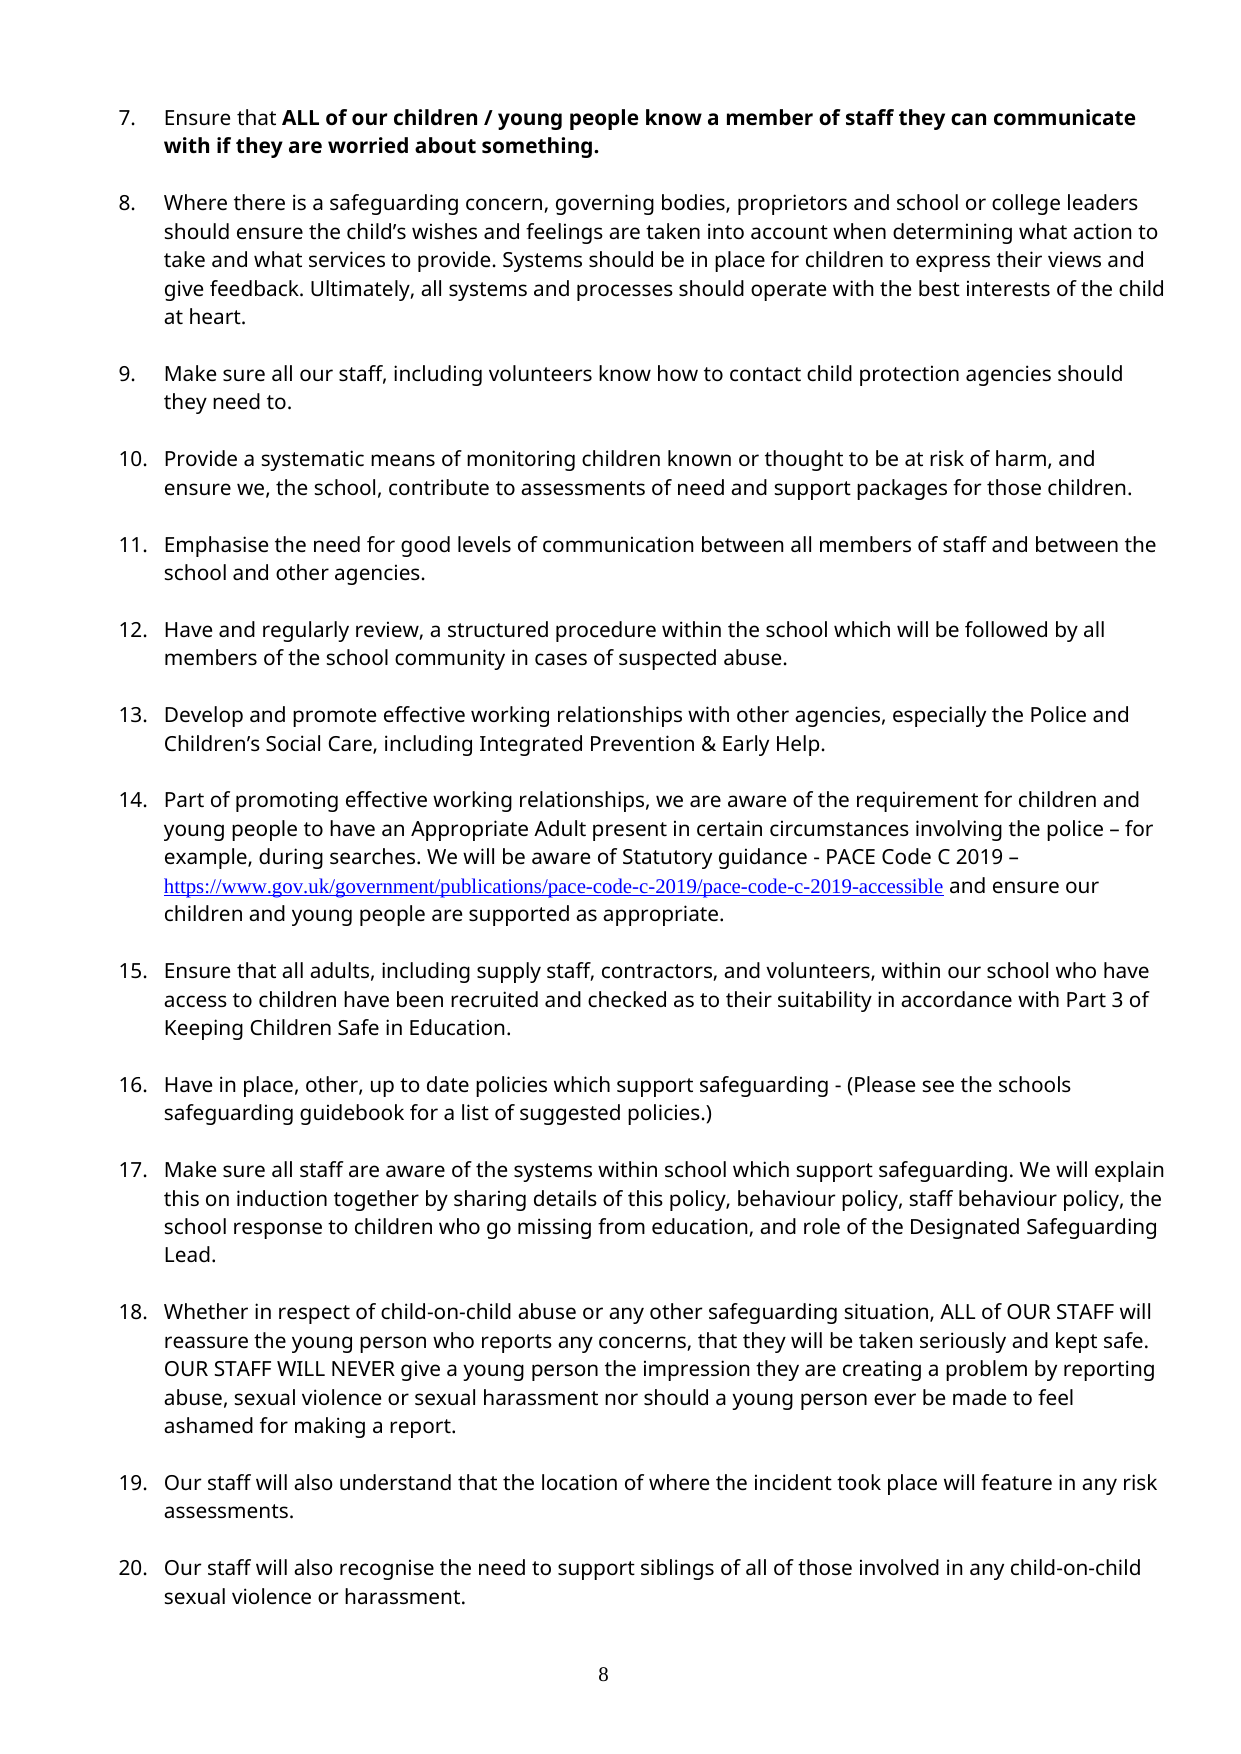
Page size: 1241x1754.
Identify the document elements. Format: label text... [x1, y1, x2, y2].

list Develop and promote effective working relationships with other agencies, especially the Police and Children’s Social Care, including Integrated Prevention & Early Help. [118, 700, 1166, 757]
list Provide a systematic means of monitoring children known or thought to be at risk of harm, and ensure we, the school, contribute to assessments of need and support packages for those children. [118, 444, 1166, 501]
list Ensure that ALL of our children / young people know a member of staff they can communicate with if they are worried about something. [118, 103, 1166, 160]
list Emphasise the need for good levels of communication between all members of staff and between the school and other agencies. [118, 530, 1166, 587]
list Have and regularly review, a structured procedure within the school which will be followed by all members of the school community in cases of suspected abuse. [118, 615, 1166, 672]
list Our staff will also understand that the location of where the incident took place will feature in any risk assessments. [118, 1468, 1166, 1525]
list Our staff will also recognise the need to support siblings of all of those involved in any child-on-child sexual violence or harassment. [118, 1553, 1166, 1610]
list Part of promoting effective working relationships, we are aware of the requirement for children and young people to have an Appropriate Adult present in certain circumstances involving the police – for example, during searches. We will be aware of Statutory guidance - PACE Code C 2019 – https://www.gov.uk/government/publications/pace-code-c-2019/pace-code-c-2019-accessible and ensure our children and young people are supported as appropriate. [118, 786, 1166, 928]
list Have in place, other, up to date policies which support safeguarding - (Please see the schools safeguarding guidebook for a list of suggested policies.) [118, 1070, 1166, 1127]
list Where there is a safeguarding concern, governing bodies, proprietors and school or college leaders should ensure the child’s wishes and feelings are taken into account when determining what action to take and what services to provide. Systems should be in place for children to express their views and give feedback. Ultimately, all systems and processes should operate with the best interests of the child at heart. [118, 188, 1166, 331]
list Ensure that all adults, including supply staff, contractors, and volunteers, within our school who have access to children have been recruited and checked as to their suitability in accordance with Part 3 of Keeping Children Safe in Education. [118, 956, 1166, 1042]
list Make sure all staff are aware of the systems within school which support safeguarding. We will explain this on induction together by sharing details of this policy, behaviour policy, staff behaviour policy, the school response to children who go missing from education, and role of the Designated Safeguarding Lead. [118, 1155, 1166, 1269]
list Make sure all our staff, including volunteers know how to contact child protection agencies should they need to. [118, 359, 1166, 416]
list Whether in respect of child-on-child abuse or any other safeguarding situation, ALL of OUR STAFF will reassure the young person who reports any concerns, that they will be taken seriously and kept safe. OUR STAFF WILL NEVER give a young person the impression they are creating a problem by reporting abuse, sexual violence or sexual harassment nor should a young person ever be made to feel ashamed for making a report. [118, 1297, 1166, 1440]
